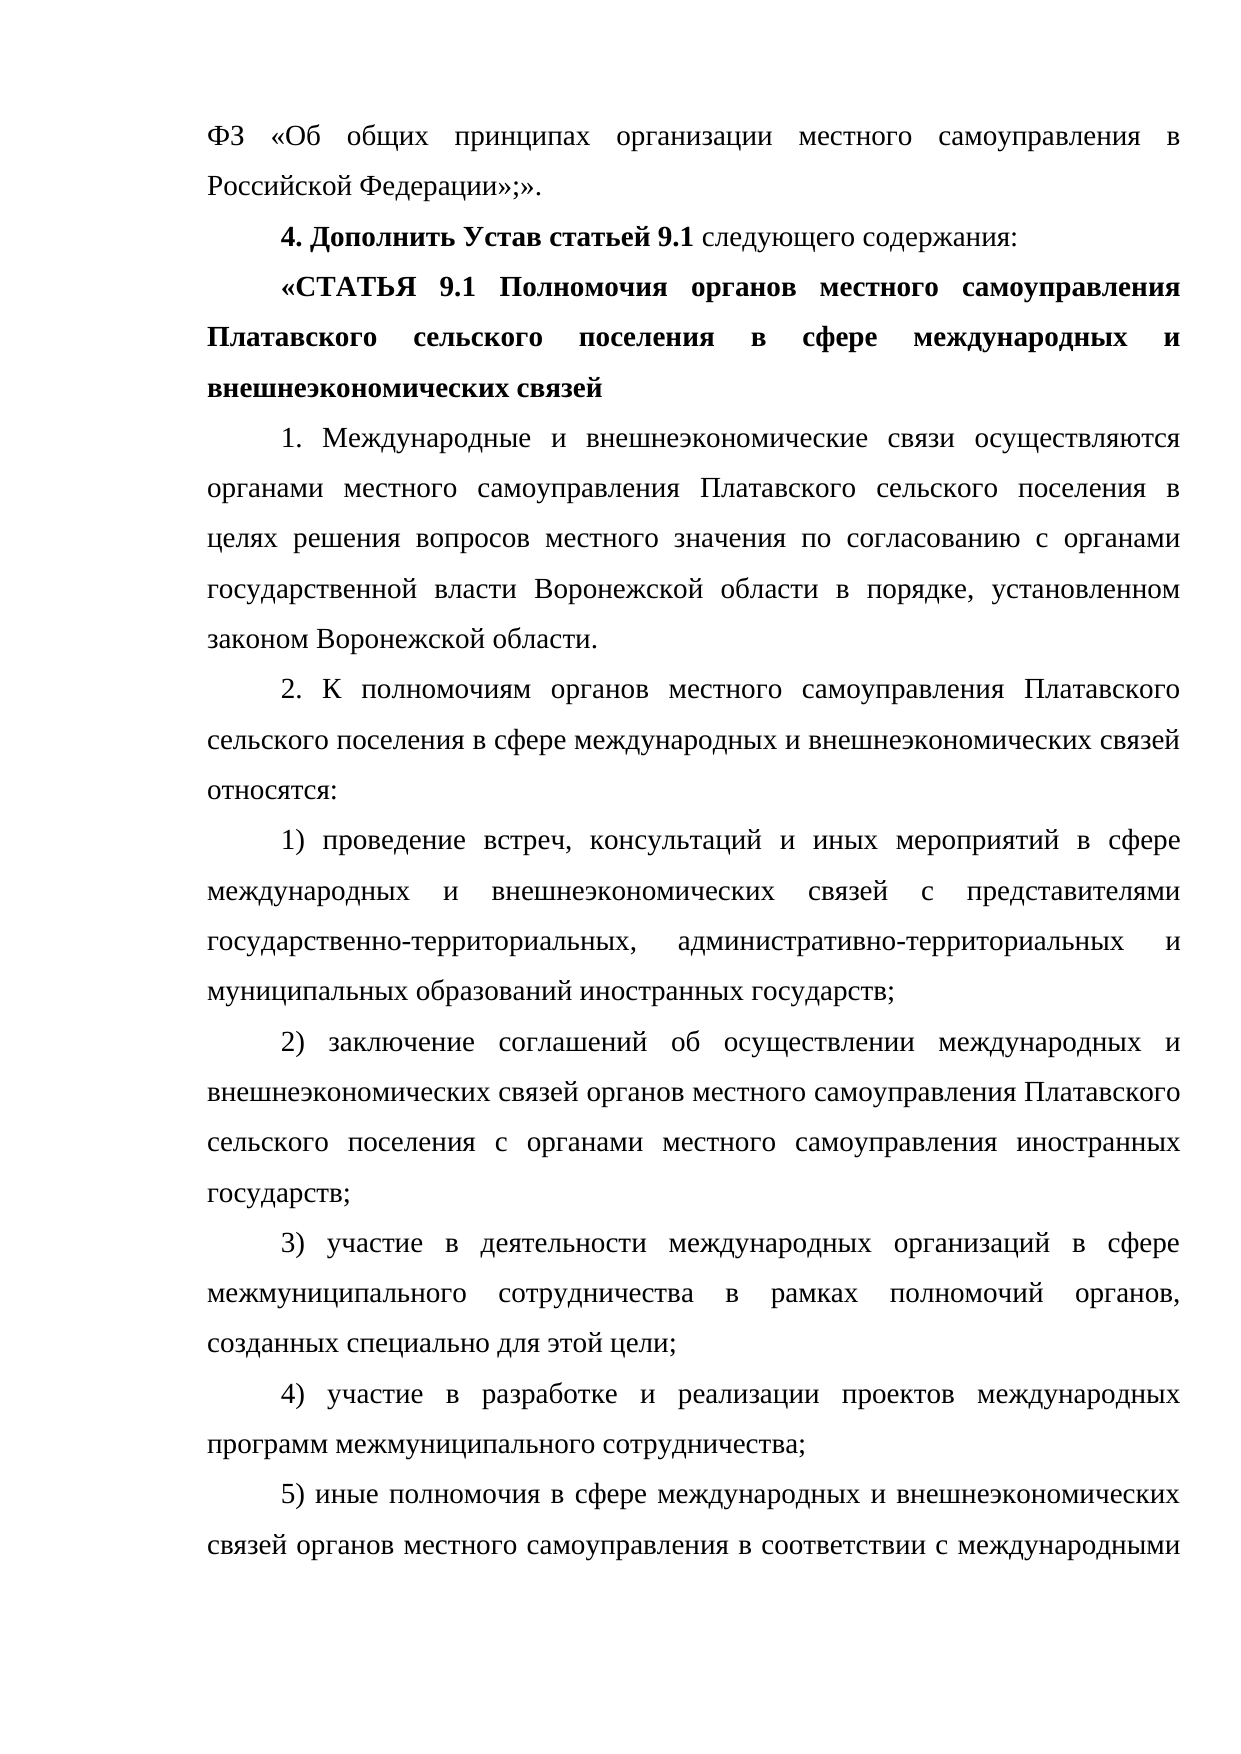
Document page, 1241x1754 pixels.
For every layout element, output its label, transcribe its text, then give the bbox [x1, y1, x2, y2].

text 4) участие в разработке и реализации проектов международных программ межмуниципального сотрудничества; [207, 1376, 1181, 1460]
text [207, 118, 1181, 202]
text 4. Дополнить Устав статьей 9.1 следующего содержания: [281, 219, 1181, 252]
text «СТАТЬЯ 9.1 Полномочия органов местного самоуправления Платавского сельского поселения в сфере международных и внешнеэкономических связей [207, 269, 1181, 403]
text 3) участие в деятельности международных организаций в сфере межмуниципального сотрудничества в рамках полномочий органов, созданных специально для этой цели; [207, 1225, 1181, 1359]
text 2) заключение соглашений об осуществлении международных и внешнеэкономических связей органов местного самоуправления Платавского сельского поселения с органами местного самоуправления иностранных государств; [207, 1024, 1181, 1208]
text 1) проведение встреч, консультаций и иных мероприятий в сфере международных и внешнеэкономических связей с представителями государственно-территориальных, административно-территориальных и муниципальных образований иностранных государств; [207, 822, 1181, 1007]
text 2. К полномочиям органов местного самоуправления Платавского сельского поселения в сфере международных и внешнеэкономических связей относятся: [207, 672, 1181, 806]
text 1. Международные и внешнеэкономические связи осуществляются органами местного самоуправления Платавского сельского поселения в целях решения вопросов местного значения по согласованию с органами государственной власти Воронежской области в порядке, установленном законом Воронежской области. [207, 420, 1181, 655]
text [207, 1477, 1181, 1560]
